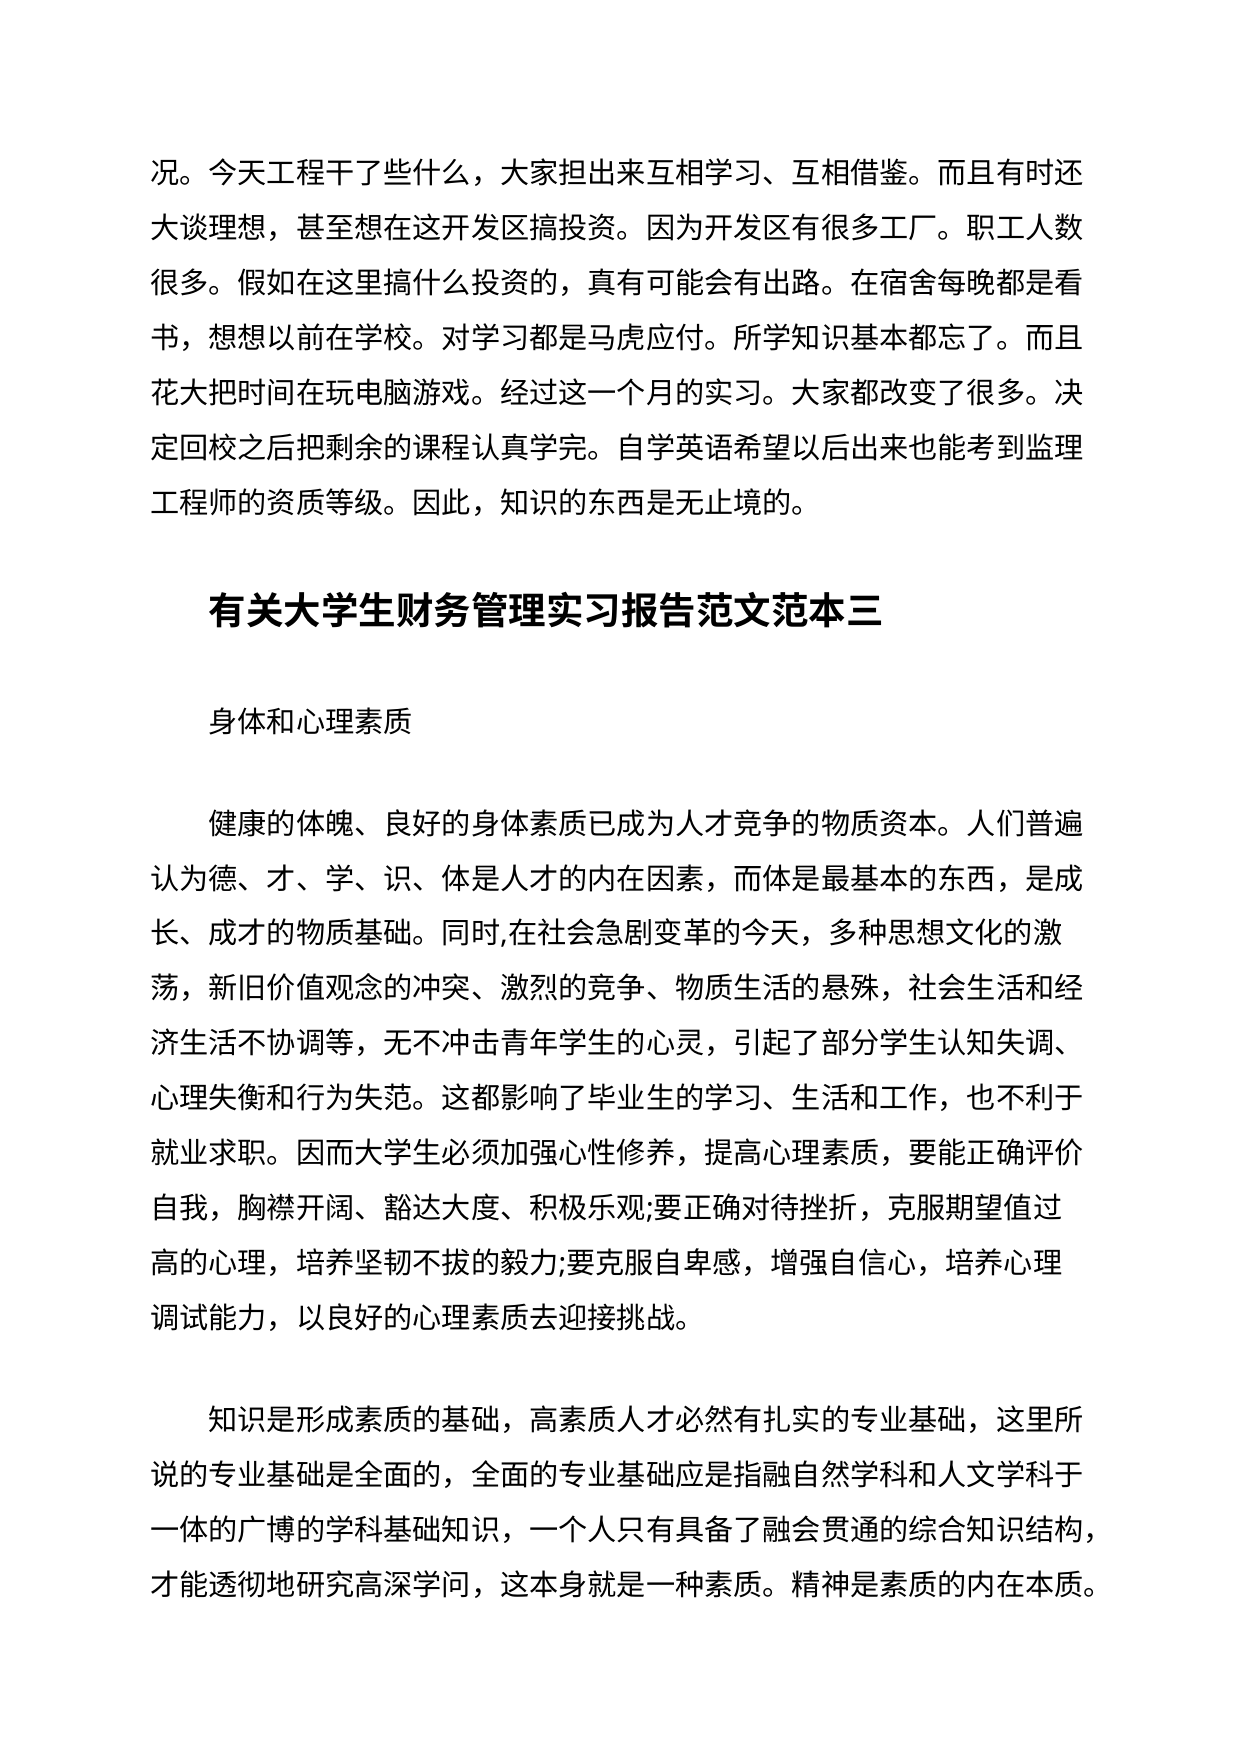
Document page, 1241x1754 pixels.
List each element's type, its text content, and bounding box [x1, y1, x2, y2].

text 身体和心理素质 [150, 698, 1090, 741]
text 健康的体魄、良好的身体素质已成为人才竞争的物质资本。人们普遍认为德、才、学、识、体是人才的内在因素，而体是最基本的东西，是成长、成才的物质基础。同时,在社会急剧变革的今天，多种思想文化的激荡，新旧价值观念的冲突、激烈的竞争、物质生活的悬殊，社会生活和经济生活不协调等，无不冲击青年学生的心灵，引起了部分学生认知失调、心理失衡和行为失范。这都影响了毕业生的学习、生活和工作，也不利于就业求职。因而大学生必须加强心性修养，提高心理素质，要能正确评价自我，胸襟开阔、豁达大度、积极乐观;要正确对待挫折，克服期望值过高的心理，培养坚韧不拔的毅力;要克服自卑感，增强自信心，培养心理调试能力，以良好的心理素质去迎接挑战。 [150, 800, 1090, 1337]
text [150, 150, 1090, 522]
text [150, 1396, 1090, 1603]
text 有关大学生财务管理实习报告范文范本三 [150, 581, 1090, 635]
